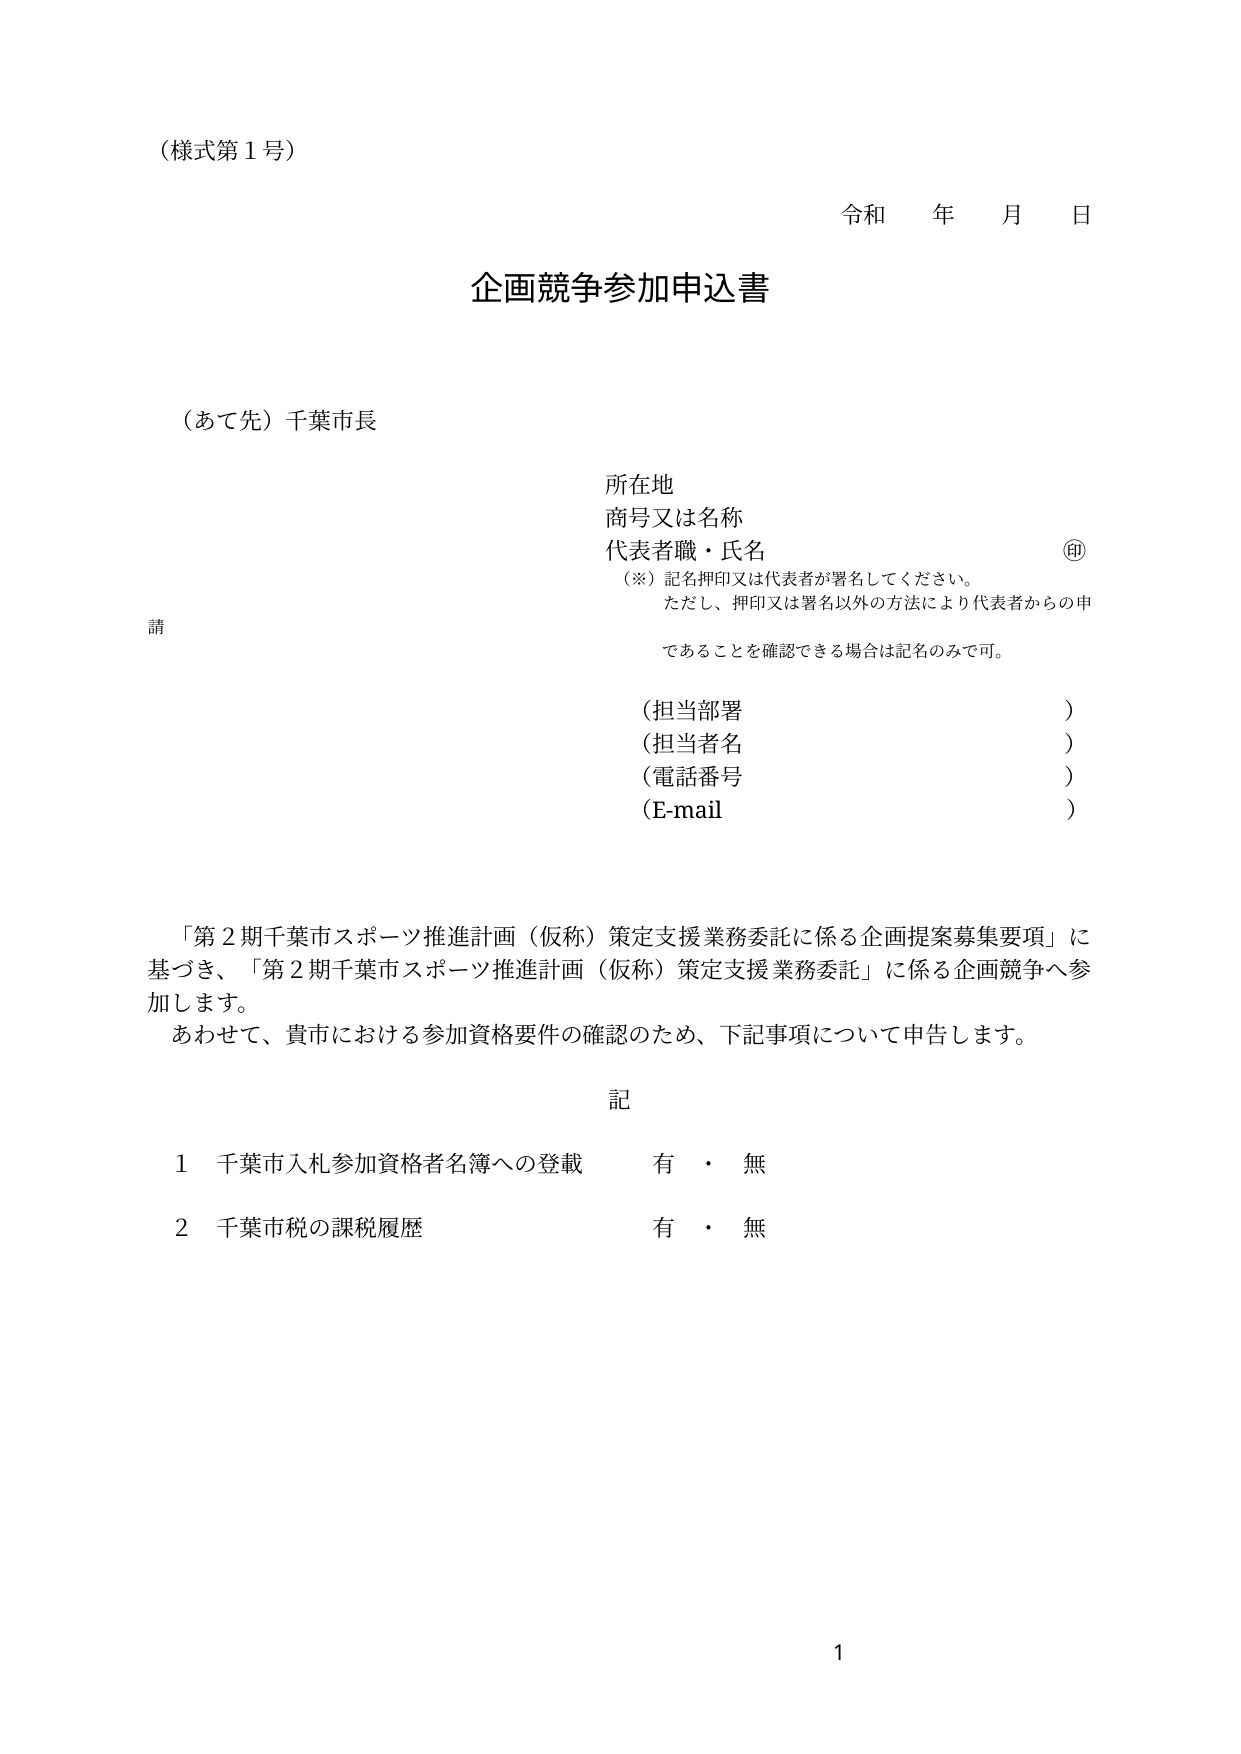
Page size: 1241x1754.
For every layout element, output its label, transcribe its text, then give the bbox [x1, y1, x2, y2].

text 代表者職・氏名 ㊞ [148, 533, 1092, 566]
text （担当部署 ） [148, 693, 1092, 726]
text （担当者名 ） [148, 726, 1092, 759]
text （E-mail ） [148, 792, 1092, 825]
text 令和 年 月 日 [148, 197, 1092, 230]
text 「第２期千葉市スポーツ推進計画（仮称）策定支援業務委託に係る企画提案募集要項」に基づき、「第２期千葉市スポーツ推進計画（仮称）策定支援業務委託」に係る企画競争へ参加します。 [148, 919, 1092, 1018]
text あわせて、貴市における参加資格要件の確認のため、下記事項について申告します。 [148, 1018, 1092, 1051]
text 記 [148, 1082, 1092, 1115]
text １ 千葉市入札参加資格者名簿への登載 有 ・ 無 [148, 1146, 1092, 1179]
text （※）記名押印又は代表者が署名してください。 [148, 566, 1092, 590]
text （あて先）千葉市長 [148, 403, 1092, 436]
text 商号又は名称 [148, 500, 1092, 533]
text （様式第１号） [148, 133, 1092, 166]
text ２ 千葉市税の課税履歴 有 ・ 無 [148, 1210, 1092, 1243]
text ただし、押印又は署名以外の方法により代表者からの申請 [148, 590, 1092, 638]
text であることを確認できる場合は記名のみで可。 [148, 638, 1092, 662]
text 企画競争参加申込書 [148, 261, 1092, 309]
text （電話番号 ） [148, 759, 1092, 792]
text 所在地 [148, 467, 909, 500]
